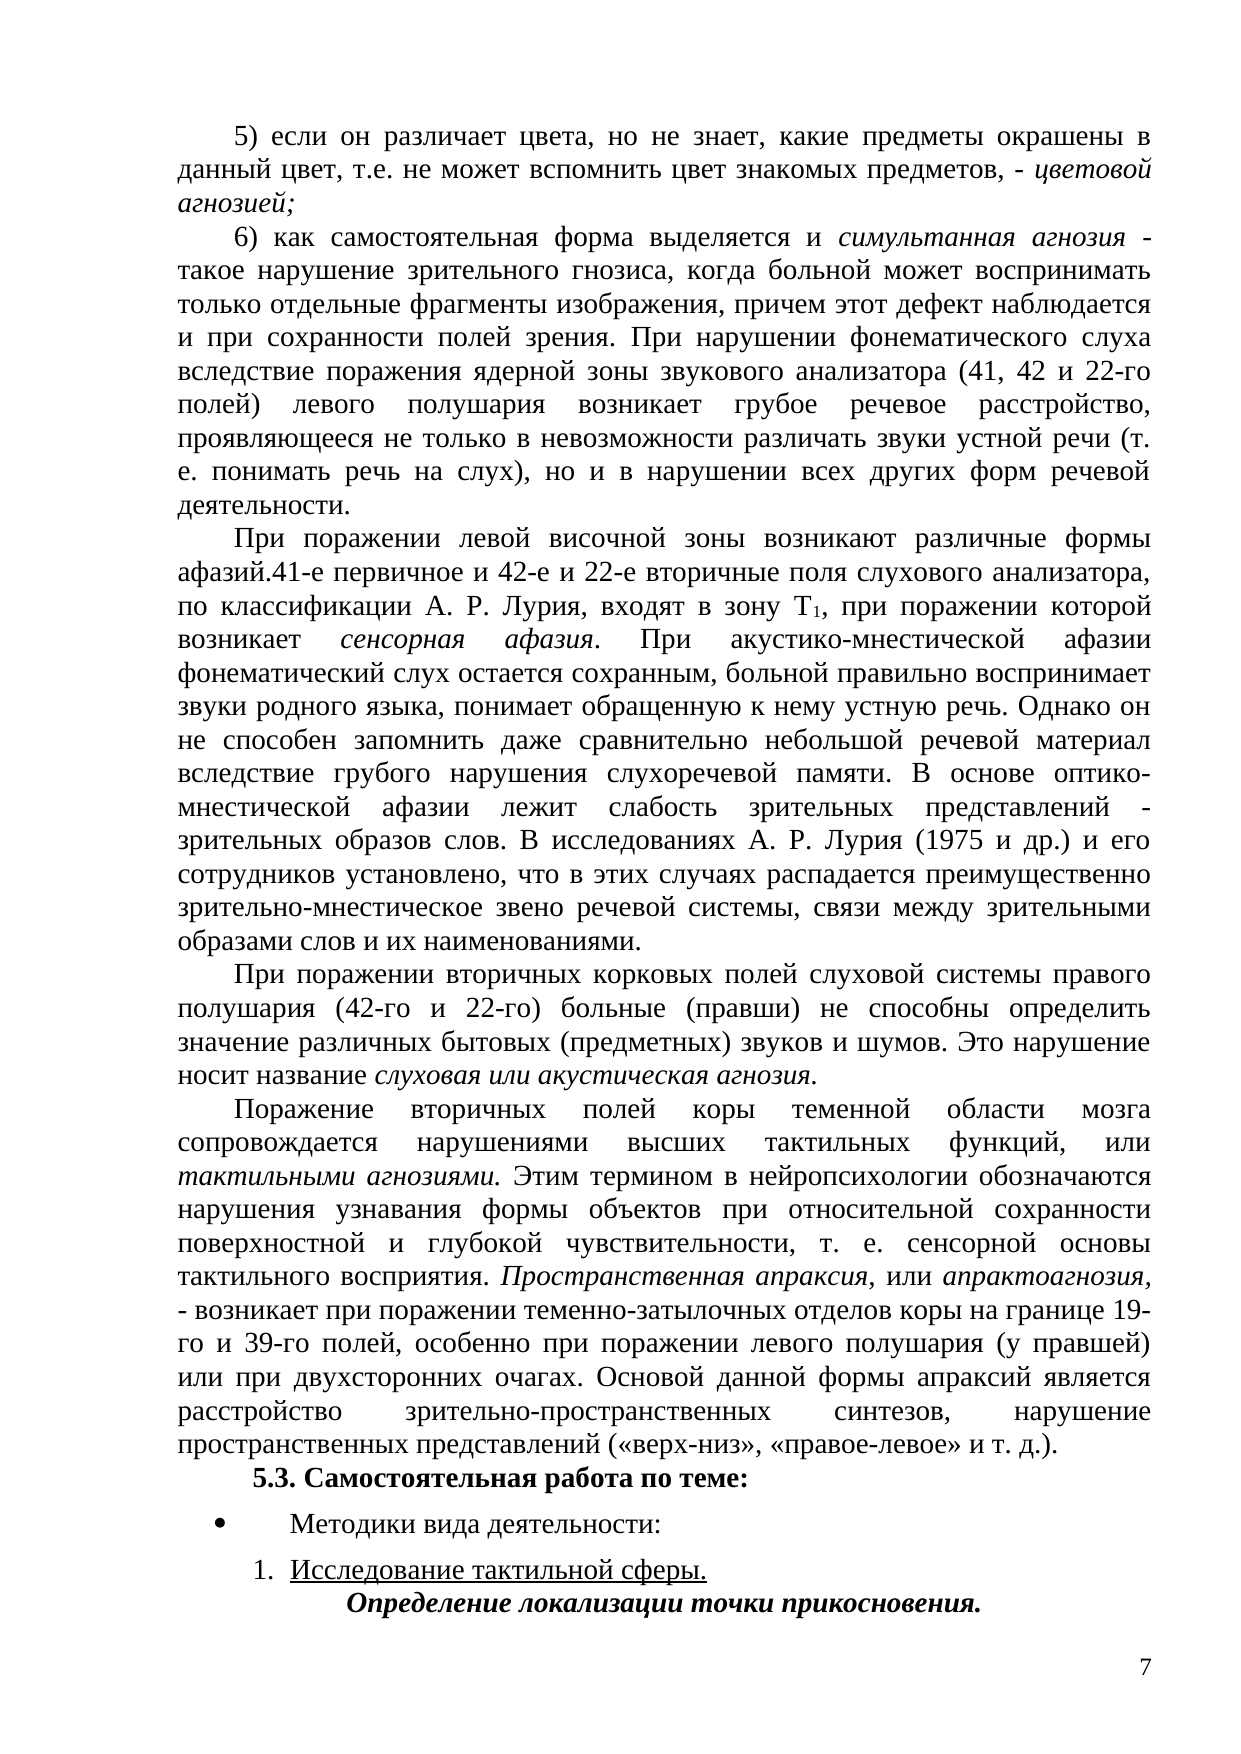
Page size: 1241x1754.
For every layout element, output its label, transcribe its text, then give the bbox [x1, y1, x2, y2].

text 5) если он различает цвета, но не знает, какие предметы окрашены в данный цвет, т.е. не может вспомнить цвет знакомых предметов, - цветовой агнозией; [177, 118, 1152, 219]
text 6) как самостоятельная форма выделяется и симультанная агнозия - такое нарушение зрительного гнозиса, когда больной может воспринимать только отдельные фрагменты изображения, причем этот дефект наблюдается и при сохранности полей зрения. При нарушении фонематического слуха вследствие поражения ядерной зоны звукового анализатора (41, 42 и 22-го полей) левого полушария возникает грубое речевое расстройство, проявляющееся не только в невозможности различать звуки устной речи (т. е. понимать речь на слух), но и в нарушении всех других форм речевой деятельности. [177, 219, 1152, 521]
text Поражение вторичных полей коры теменной области мозга сопровождается нарушениями высших тактильных функций, или тактильными агнозиями. Этим термином в нейропсихологии обозначаются нарушения узнавания формы объектов при относительной сохранности поверхностной и глубокой чувствительности, т. е. сенсорной основы тактильного восприятия. Пространственная апраксия, или апрактоагнозия, - возникает при поражении теменно-затылочных отделов коры на границе 19-го и 39-го полей, особенно при поражении левого полушария (у правшей) или при двухсторонних очагах. Основой данной формы апраксий является расстройство зрительно-пространственных синтезов, нарушение пространственных представлений («верх-низ», «правое-левое» и т. д.). [177, 1091, 1152, 1460]
list Исследование тактильной сферы. [252, 1552, 1152, 1586]
text При поражении вторичных корковых полей слуховой системы правого полушария (42-го и 22-го) больные (правши) не способны определить значение различных бытовых (предметных) звуков и шумов. Это нарушение носит название слуховая или акустическая агнозия. [177, 957, 1152, 1091]
text Определение локализации точки прикосновения. [177, 1586, 1152, 1619]
text При поражении левой височной зоны возникают различные формы афазий.41-е первичное и 42-е и 22-е вторичные поля слухового анализатора, по классификации А. Р. Лурия, входят в зону Т1, при поражении которой возникает сенсорная афазия. При акустико-мнестической афазии фонематический слух остается сохранным, больной правильно воспринимает звуки родного языка, понимает обращенную к нему устную речь. Однако он не способен запомнить даже сравнительно небольшой речевой материал вследствие грубого нарушения слухоречевой памяти. В основе оптико-мнестической афазии лежит слабость зрительных представлений - зрительных образов слов. В исследованиях А. Р. Лурия (1975 и др.) и его сотрудников установлено, что в этих случаях распадается преимущественно зрительно-мнестическое звено речевой системы, связи между зрительными образами слов и их наименованиями. [177, 521, 1152, 957]
text 5.3. Самостоятельная работа по теме: [177, 1460, 1152, 1493]
list Методики вида деятельности: [215, 1506, 1152, 1539]
